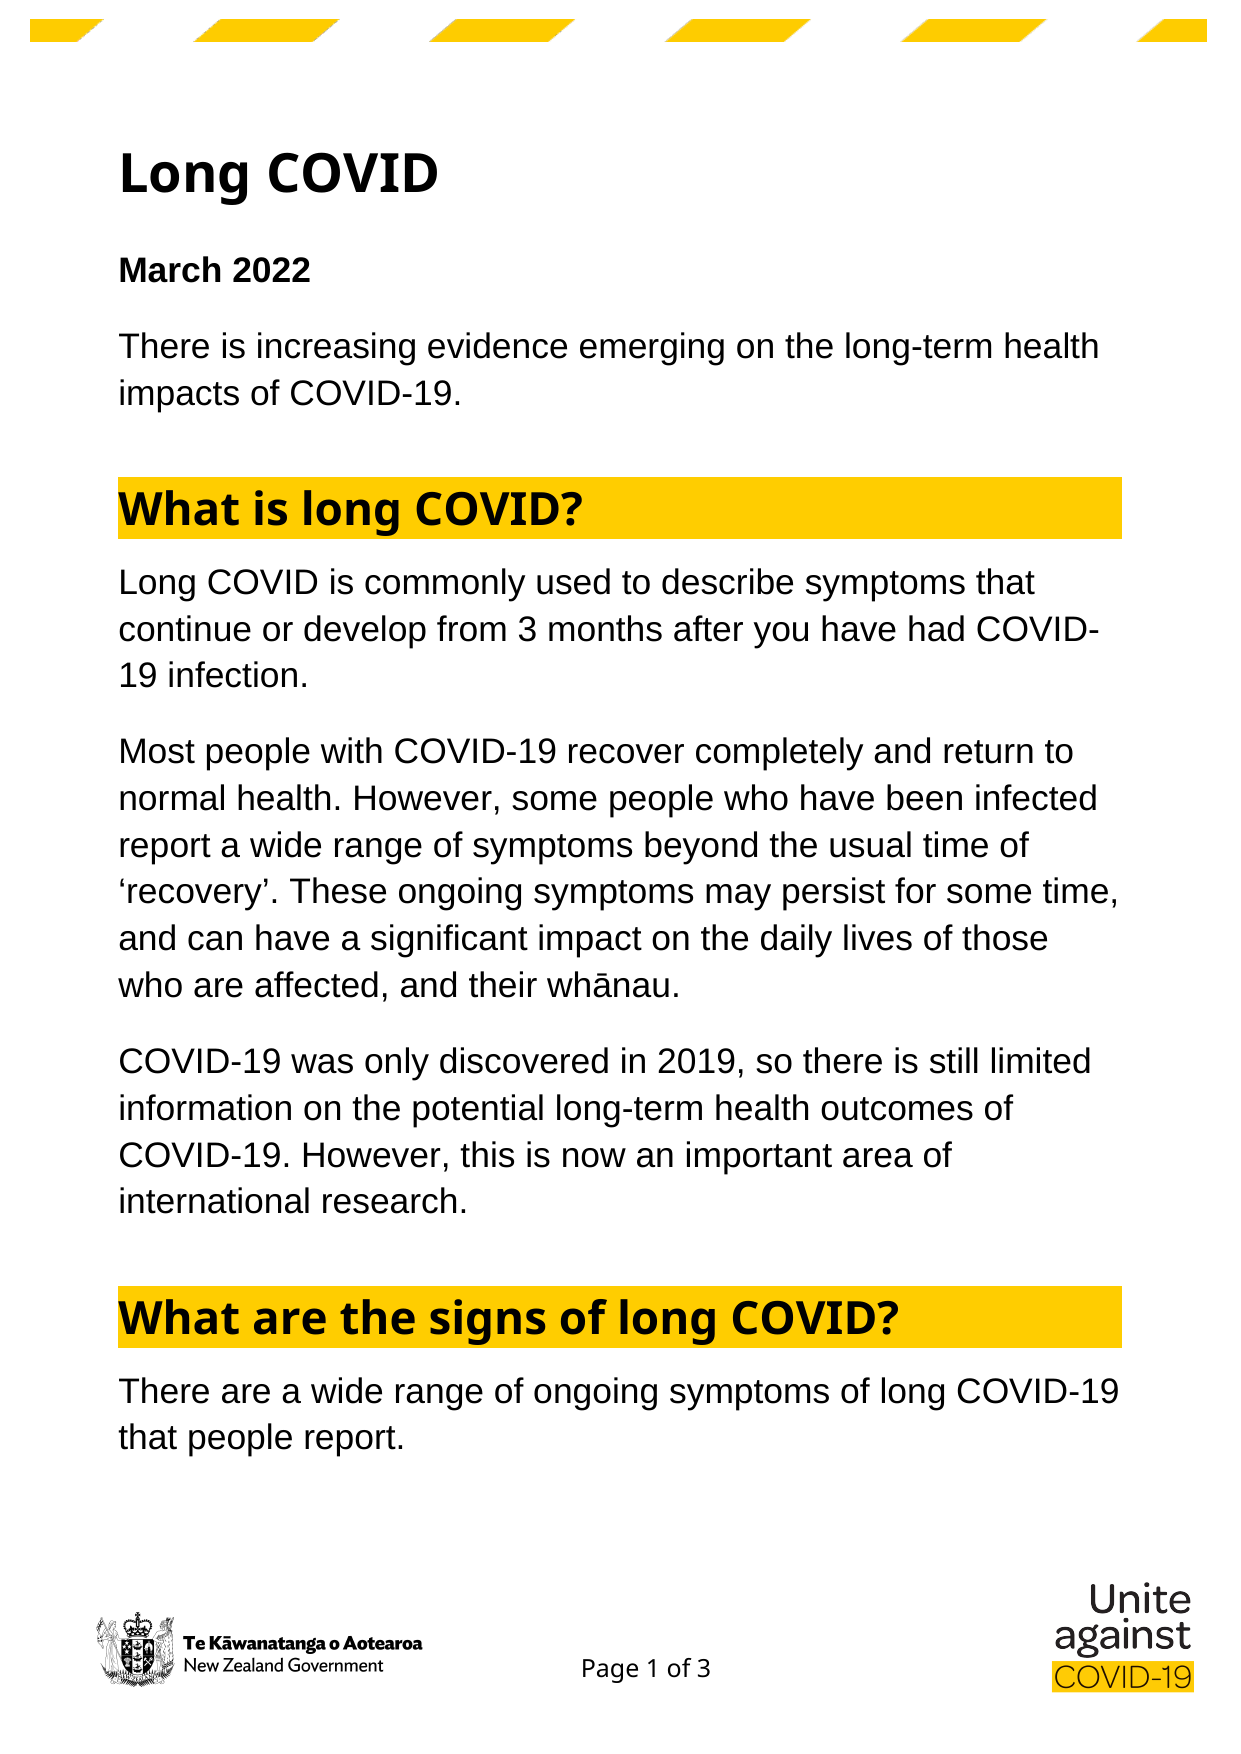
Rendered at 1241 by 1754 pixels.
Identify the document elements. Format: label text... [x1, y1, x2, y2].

picture [1045, 1575, 1199, 1697]
picture [28, 19, 1212, 46]
text COVID-19 was only discovered in 2019, so there is still limited information on the potential long-term health outcomes of COVID-19. However, this is now an important area of international research. [118, 1040, 1122, 1221]
title Long COVID [118, 135, 1122, 209]
text Most people with COVID-19 recover completely and return to normal health. However, some people who have been infected report a wide range of symptoms beyond the usual time of ‘recovery’. These ongoing symptoms may persist for some time, and can have a significant impact on the daily lives of those who are affected, and their whānau. [118, 730, 1122, 1005]
subtitle What is long COVID? [118, 477, 1122, 539]
text Long COVID is commonly used to describe symptoms that continue or develop from 3 months after you have had COVID-19 infection. [118, 561, 1122, 695]
subtitle What are the signs of long COVID? [118, 1286, 1122, 1348]
text March 2022 [118, 249, 1122, 290]
text There is increasing evidence emerging on the long-term health impacts of COVID-19. [118, 325, 1122, 412]
text There are a wide range of ongoing symptoms of long COVID-19 that people report. [118, 1370, 1122, 1457]
picture [88, 1608, 430, 1688]
